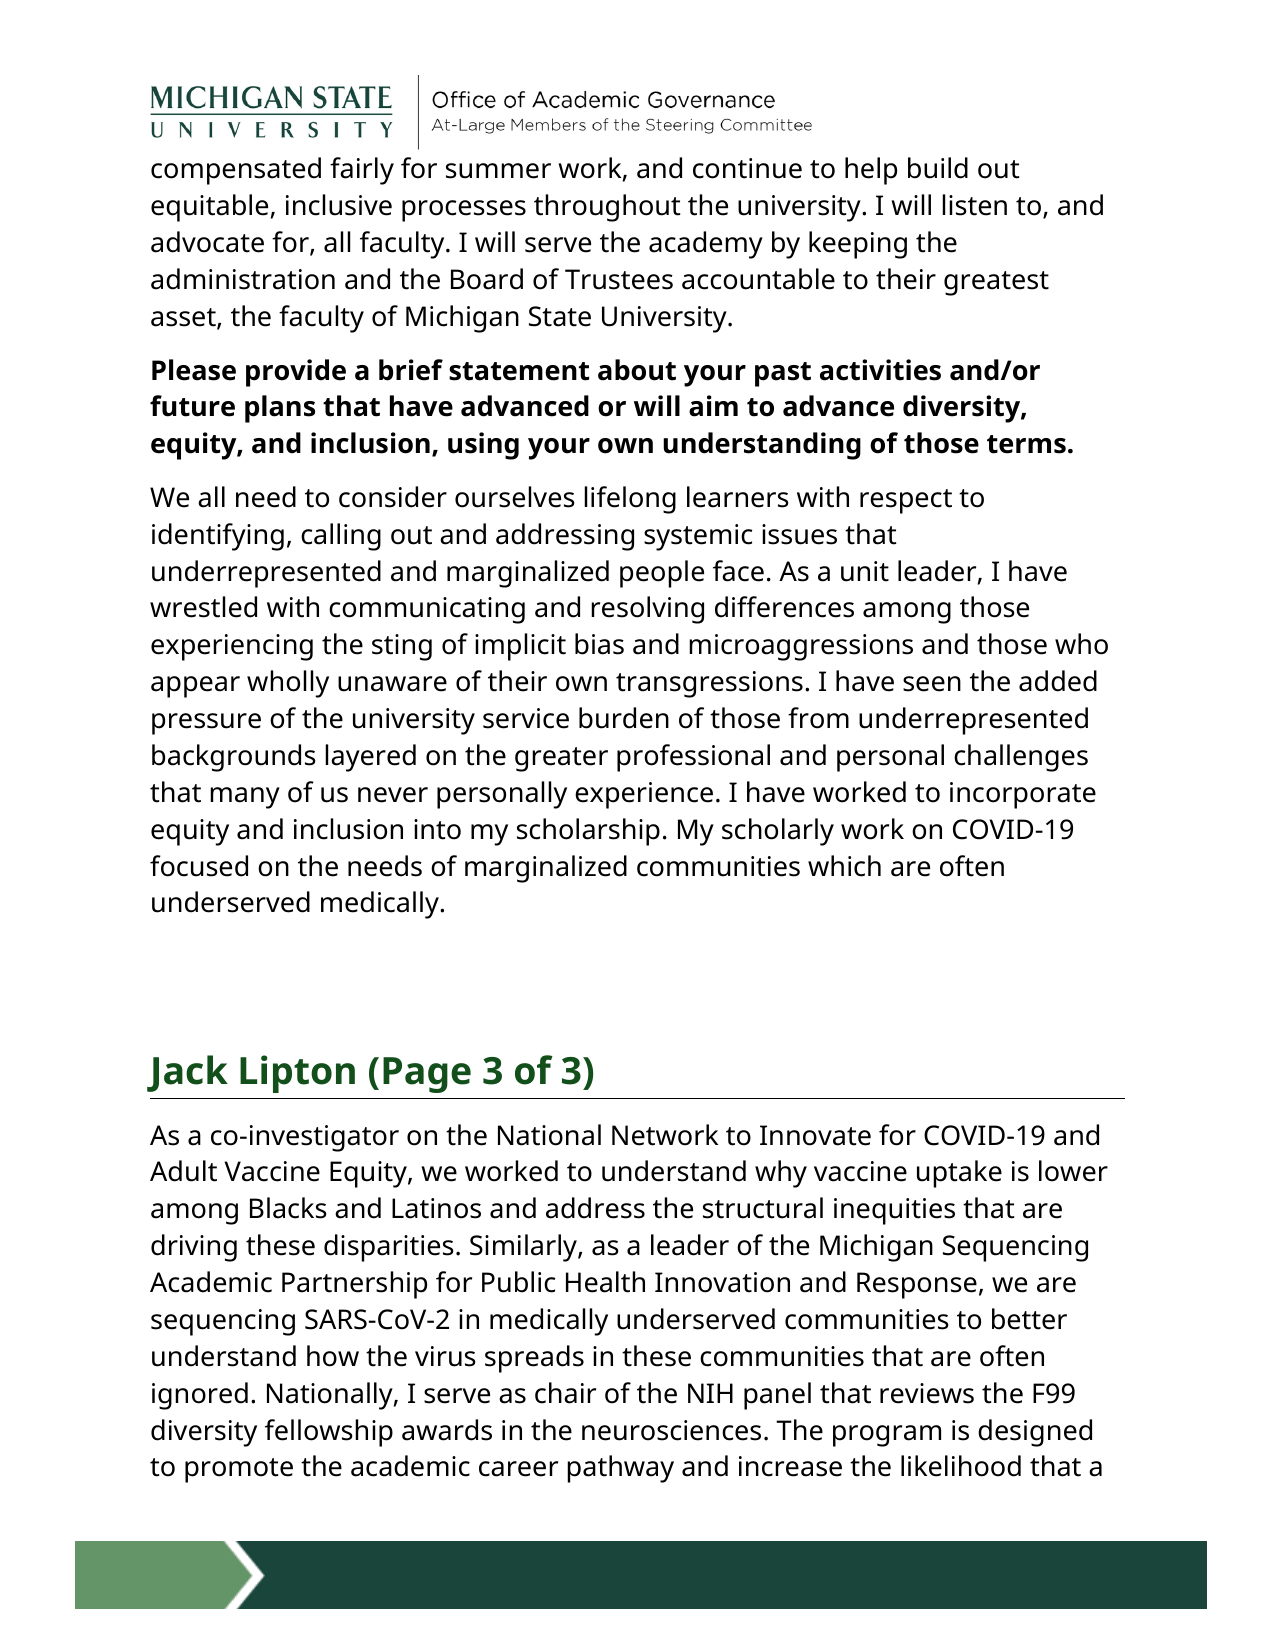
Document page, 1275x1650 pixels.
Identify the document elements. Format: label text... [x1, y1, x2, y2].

text We all need to consider ourselves lifelong learners with respect to identifying, calling out and addressing systemic issues that underrepresented and marginalized people face. As a unit leader, I have wrestled with communicating and resolving differences among those experiencing the sting of implicit bias and microaggressions and those who appear wholly unaware of their own transgressions. I have seen the added pressure of the university service burden of those from underrepresented backgrounds layered on the greater professional and personal challenges that many of us never personally experience. I have worked to incorporate equity and inclusion into my scholarship. My scholarly work on COVID-19 focused on the needs of marginalized communities which are often underserved medically. [150, 478, 1125, 921]
subtitle Jack Lipton (Page 3 of 3) [150, 1044, 1125, 1098]
picture [150, 75, 812, 150]
